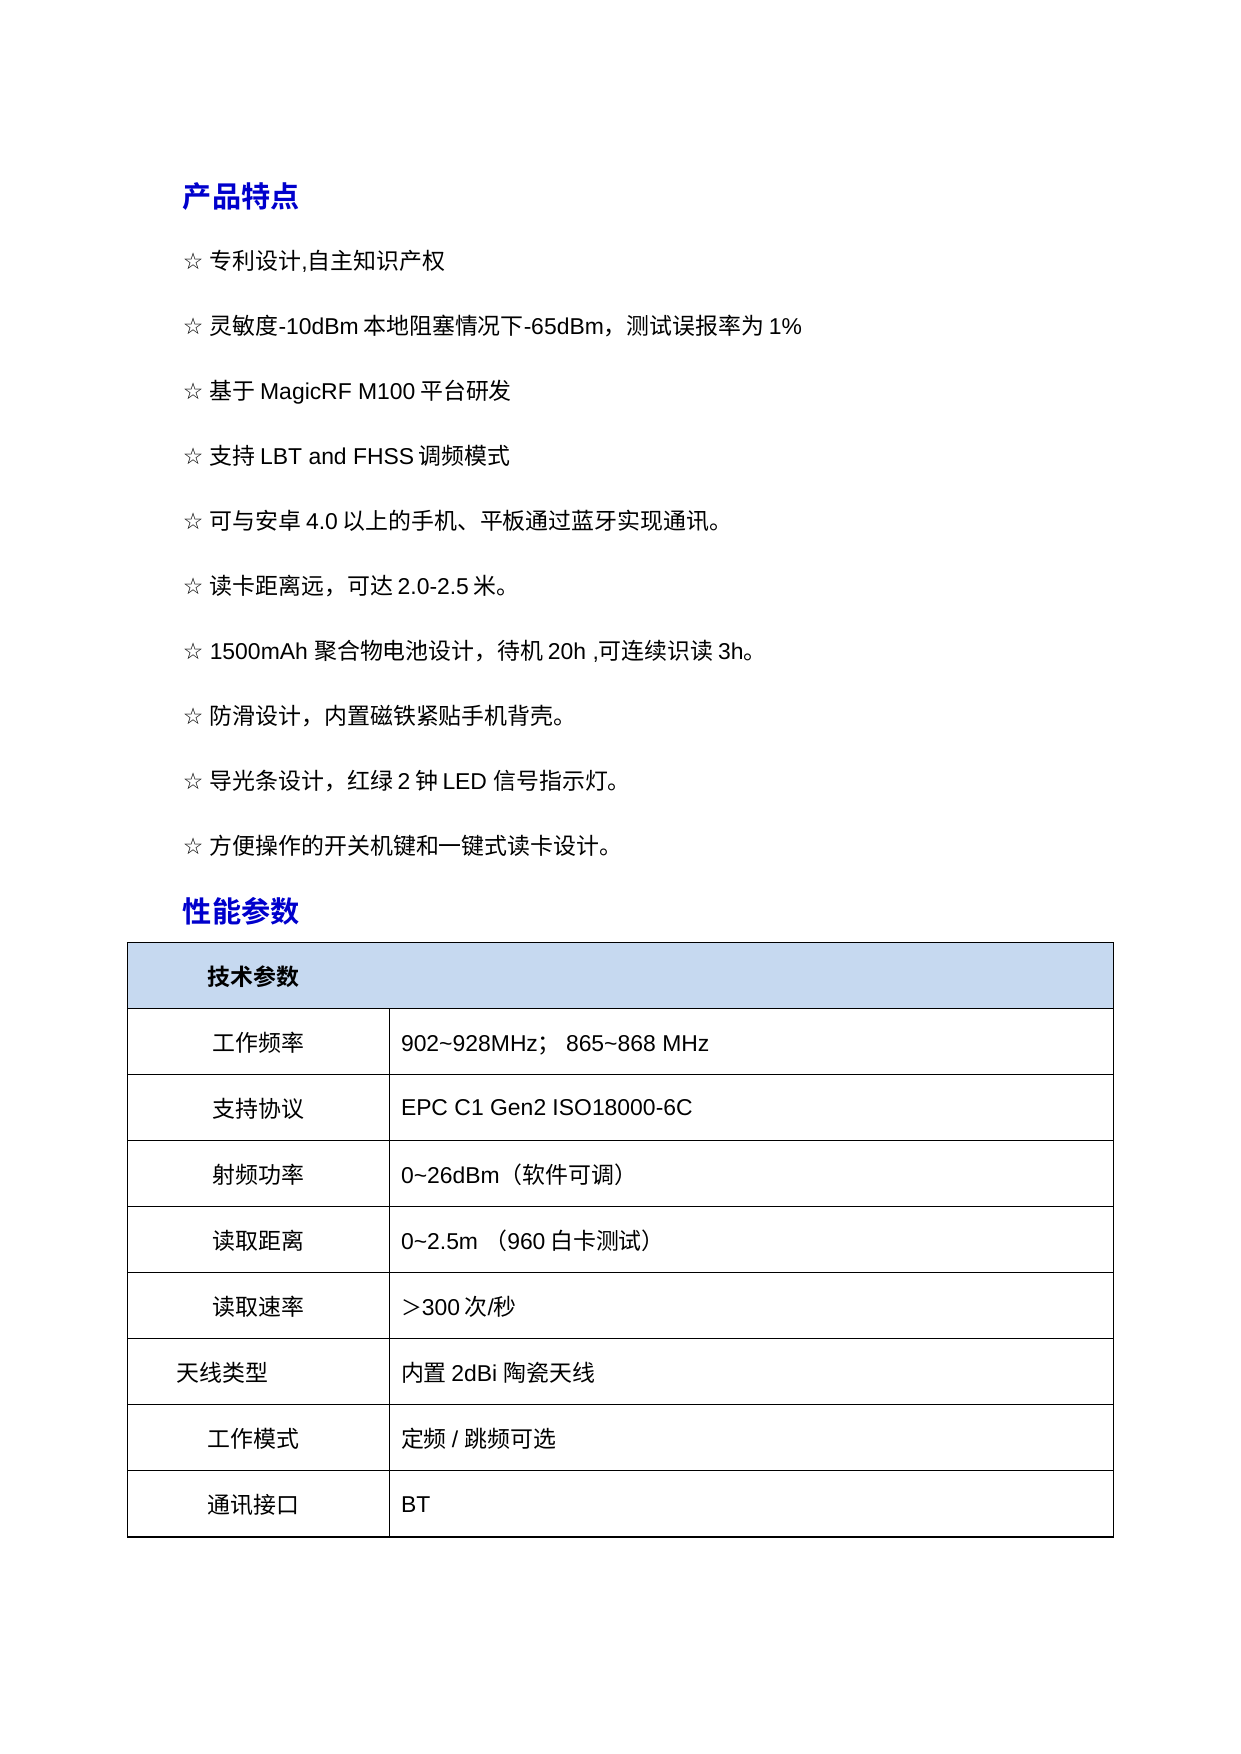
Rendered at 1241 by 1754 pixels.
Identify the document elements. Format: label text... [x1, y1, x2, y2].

table_cell 定频 / 跳频可选 [390, 1405, 1113, 1470]
text ☆ 读卡距离远，可达2.0-2.5米。 [183, 552, 1058, 617]
table_cell 内置2dBi 陶瓷天线 [390, 1339, 1113, 1404]
table_cell EPC C1 Gen2 ISO18000-6C [390, 1075, 1113, 1140]
text ☆ 支持LBT and FHSS调频模式 [183, 422, 1058, 487]
text ☆ 专利设计,自主知识产权 [183, 227, 1058, 292]
text ☆ 防滑设计，内置磁铁紧贴手机背壳。 [183, 682, 1058, 747]
table_cell 工作模式 [128, 1405, 389, 1470]
table_cell 读取速率 [128, 1273, 389, 1338]
table_cell BT [390, 1471, 1113, 1536]
text ☆ 方便操作的开关机键和一键式读卡设计。 [183, 812, 1058, 877]
table_header 技术参数 [128, 943, 1113, 1008]
table_cell 0~2.5m （960白卡测试） [390, 1207, 1113, 1272]
text 性能参数 [183, 877, 1058, 942]
text ☆ 导光条设计，红绿2钟LED 信号指示灯。 [183, 747, 1058, 812]
table_cell ＞300次/秒 [390, 1273, 1113, 1338]
table_cell 工作频率 [128, 1009, 389, 1074]
table_cell 天线类型 [128, 1339, 389, 1404]
table_cell 0~26dBm（软件可调） [390, 1141, 1113, 1206]
text ☆ 基于MagicRF M100平台研发 [183, 357, 1058, 422]
table_cell 射频功率 [128, 1141, 389, 1206]
table_cell 902~928MHz； 865~868 MHz [390, 1009, 1113, 1074]
text ☆ 可与安卓4.0以上的手机、平板通过蓝牙实现通讯。 [183, 487, 1058, 552]
text ☆ 1500mAh 聚合物电池设计，待机20h ,可连续识读3h。 [183, 617, 1058, 682]
text ☆ 灵敏度-10dBm本地阻塞情况下-65dBm，测试误报率为1% [183, 292, 1058, 357]
text 产品特点 [183, 162, 1058, 227]
table_cell 支持协议 [128, 1075, 389, 1140]
table_cell 读取距离 [128, 1207, 389, 1272]
table_cell 通讯接口 [128, 1471, 389, 1536]
